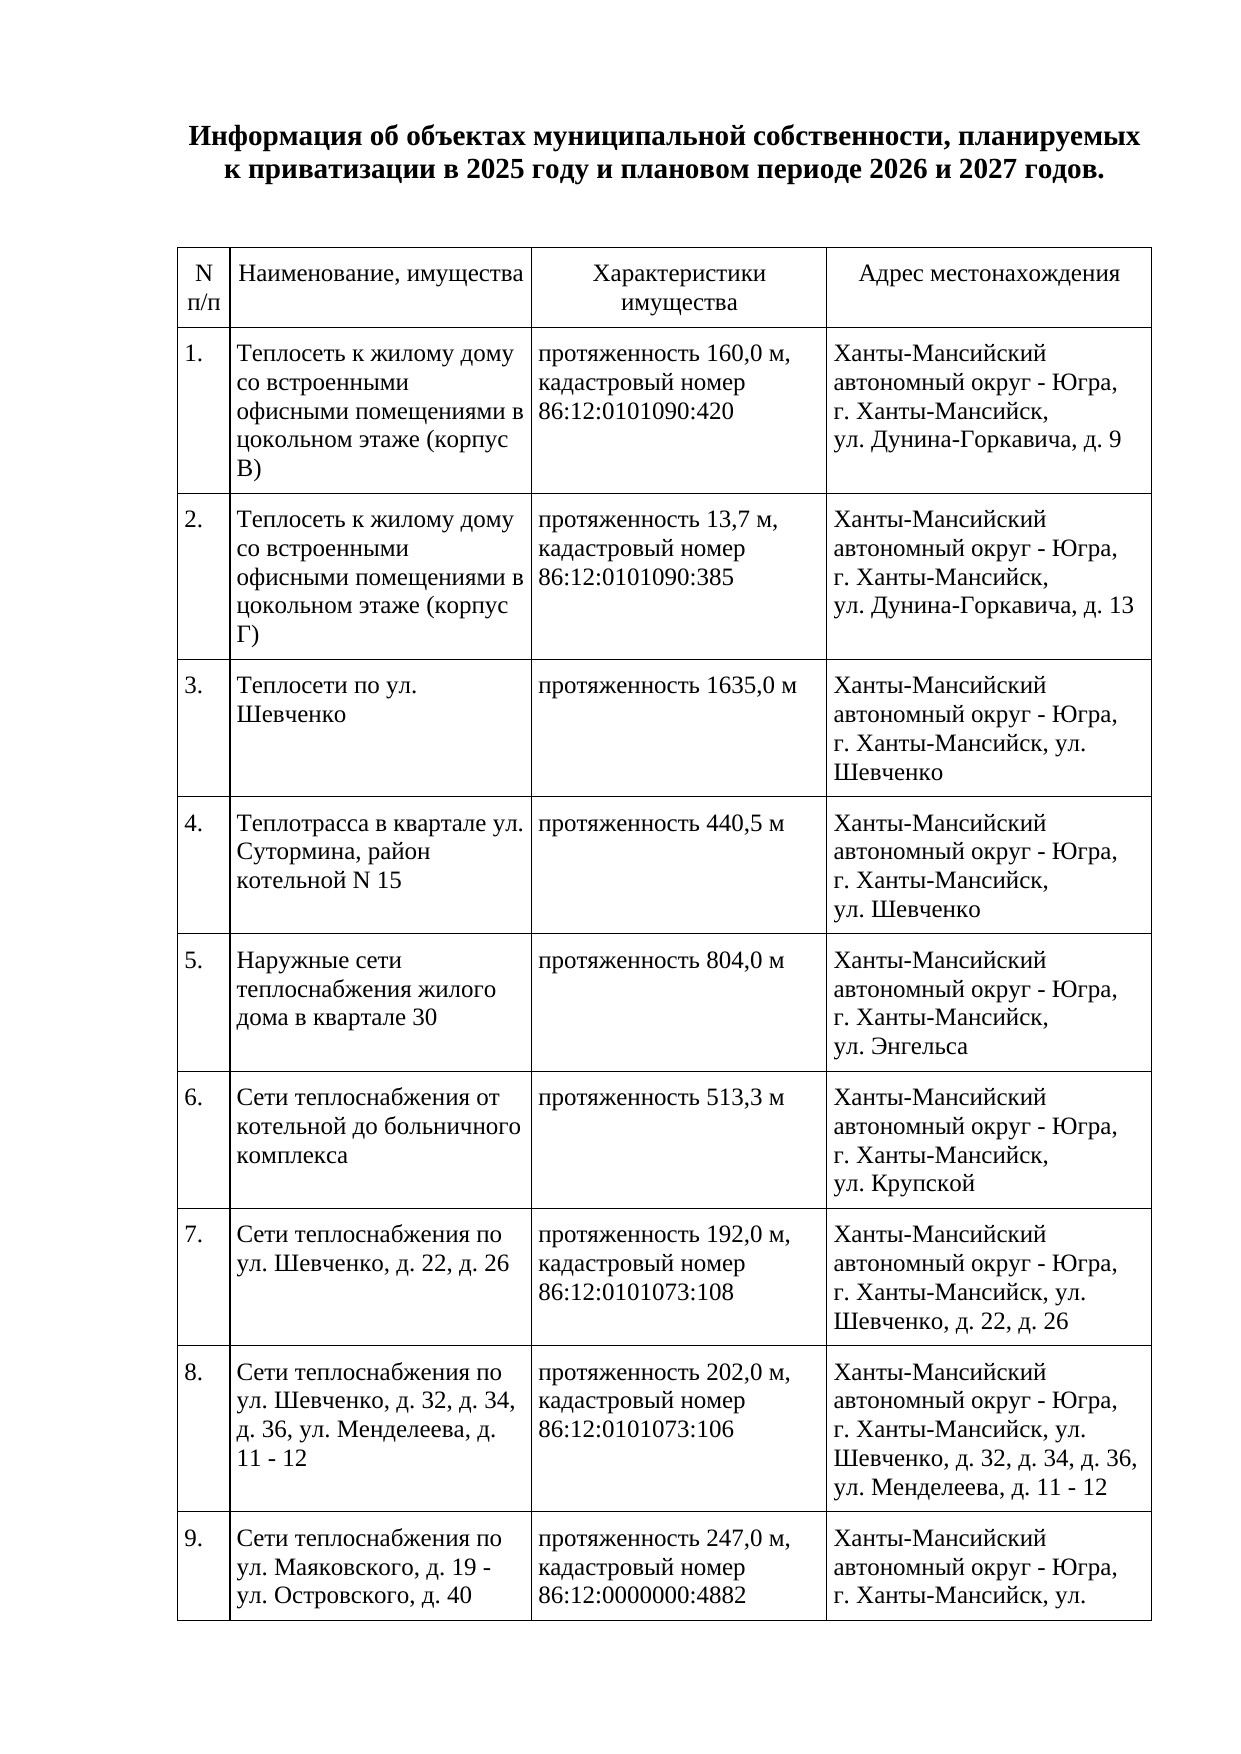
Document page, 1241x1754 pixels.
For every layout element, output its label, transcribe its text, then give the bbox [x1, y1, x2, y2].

table_cell Ханты-Мансийский автономный округ - Югра, г. Ханты-Мансийск, ул. Дунина-Горкавича, д. 13 [827, 494, 1151, 659]
table_header N п/п [178, 248, 229, 327]
table_cell 2. [178, 494, 229, 659]
table_cell Ханты-Мансийский автономный округ - Югра, г. Ханты-Мансийск, ул. Шевченко [827, 660, 1151, 796]
table_cell Ханты-Мансийский автономный округ - Югра, г. Ханты-Мансийск, ул. Шевченко [827, 797, 1151, 933]
table_header Характеристики имущества [532, 248, 826, 327]
table_header Адрес местонахождения [827, 248, 1151, 327]
table_cell Ханты-Мансийский автономный округ - Югра, г. Ханты-Мансийск, ул. Шевченко, д. 22, д. 26 [827, 1209, 1151, 1345]
table_cell 1. [178, 328, 229, 493]
text Информация об объектах муниципальной собственности, планируемых к приватизации в 2025 году и плановом периоде 2026 и 2027 годов. [177, 118, 1152, 185]
table_cell Наружные сети теплоснабжения жилого дома в квартале 30 [231, 934, 531, 1071]
table_cell 8. [178, 1346, 229, 1511]
table_cell Сети теплоснабжения от котельной до больничного комплекса [231, 1072, 531, 1208]
table_cell 6. [178, 1072, 229, 1208]
table_cell Сети теплоснабжения по ул. Шевченко, д. 32, д. 34, д. 36, ул. Менделеева, д. 11 - 12 [231, 1346, 531, 1511]
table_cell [827, 1512, 1151, 1620]
table_cell Ханты-Мансийский автономный округ - Югра, г. Ханты-Мансийск, ул. Шевченко, д. 32, д. 34, д. 36, ул. Менделеева, д. 11 - 12 [827, 1346, 1151, 1511]
table_cell протяженность 13,7 м, кадастровый номер 86:12:0101090:385 [532, 494, 826, 659]
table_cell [231, 1512, 531, 1620]
table_cell 7. [178, 1209, 229, 1345]
table_cell протяженность 440,5 м [532, 797, 826, 933]
table_cell Теплосеть к жилому дому со встроенными офисными помещениями в цокольном этаже (корпус Г) [231, 494, 531, 659]
table_cell Сети теплоснабжения по ул. Шевченко, д. 22, д. 26 [231, 1209, 531, 1345]
table_cell Ханты-Мансийский автономный округ - Югра, г. Ханты-Мансийск, ул. Энгельса [827, 934, 1151, 1071]
table_cell Теплосети по ул. Шевченко [231, 660, 531, 796]
table_cell Теплотрасса в квартале ул. Сутормина, район котельной N 15 [231, 797, 531, 933]
table_cell 3. [178, 660, 229, 796]
table_cell 5. [178, 934, 229, 1071]
table_cell протяженность 804,0 м [532, 934, 826, 1071]
table_header Наименование, имущества [231, 248, 531, 327]
table_cell протяженность 513,3 м [532, 1072, 826, 1208]
table_cell Ханты-Мансийский автономный округ - Югра, г. Ханты-Мансийск, ул. Крупской [827, 1072, 1151, 1208]
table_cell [532, 1512, 826, 1620]
table_cell 4. [178, 797, 229, 933]
table_cell 9. [178, 1512, 229, 1620]
table_cell Теплосеть к жилому дому со встроенными офисными помещениями в цокольном этаже (корпус В) [231, 328, 531, 493]
table_cell Ханты-Мансийский автономный округ - Югра, г. Ханты-Мансийск, ул. Дунина-Горкавича, д. 9 [827, 328, 1151, 493]
table_cell протяженность 1635,0 м [532, 660, 826, 796]
table_cell протяженность 160,0 м, кадастровый номер 86:12:0101090:420 [532, 328, 826, 493]
table_cell протяженность 192,0 м, кадастровый номер 86:12:0101073:108 [532, 1209, 826, 1345]
table_cell протяженность 202,0 м, кадастровый номер 86:12:0101073:106 [532, 1346, 826, 1511]
